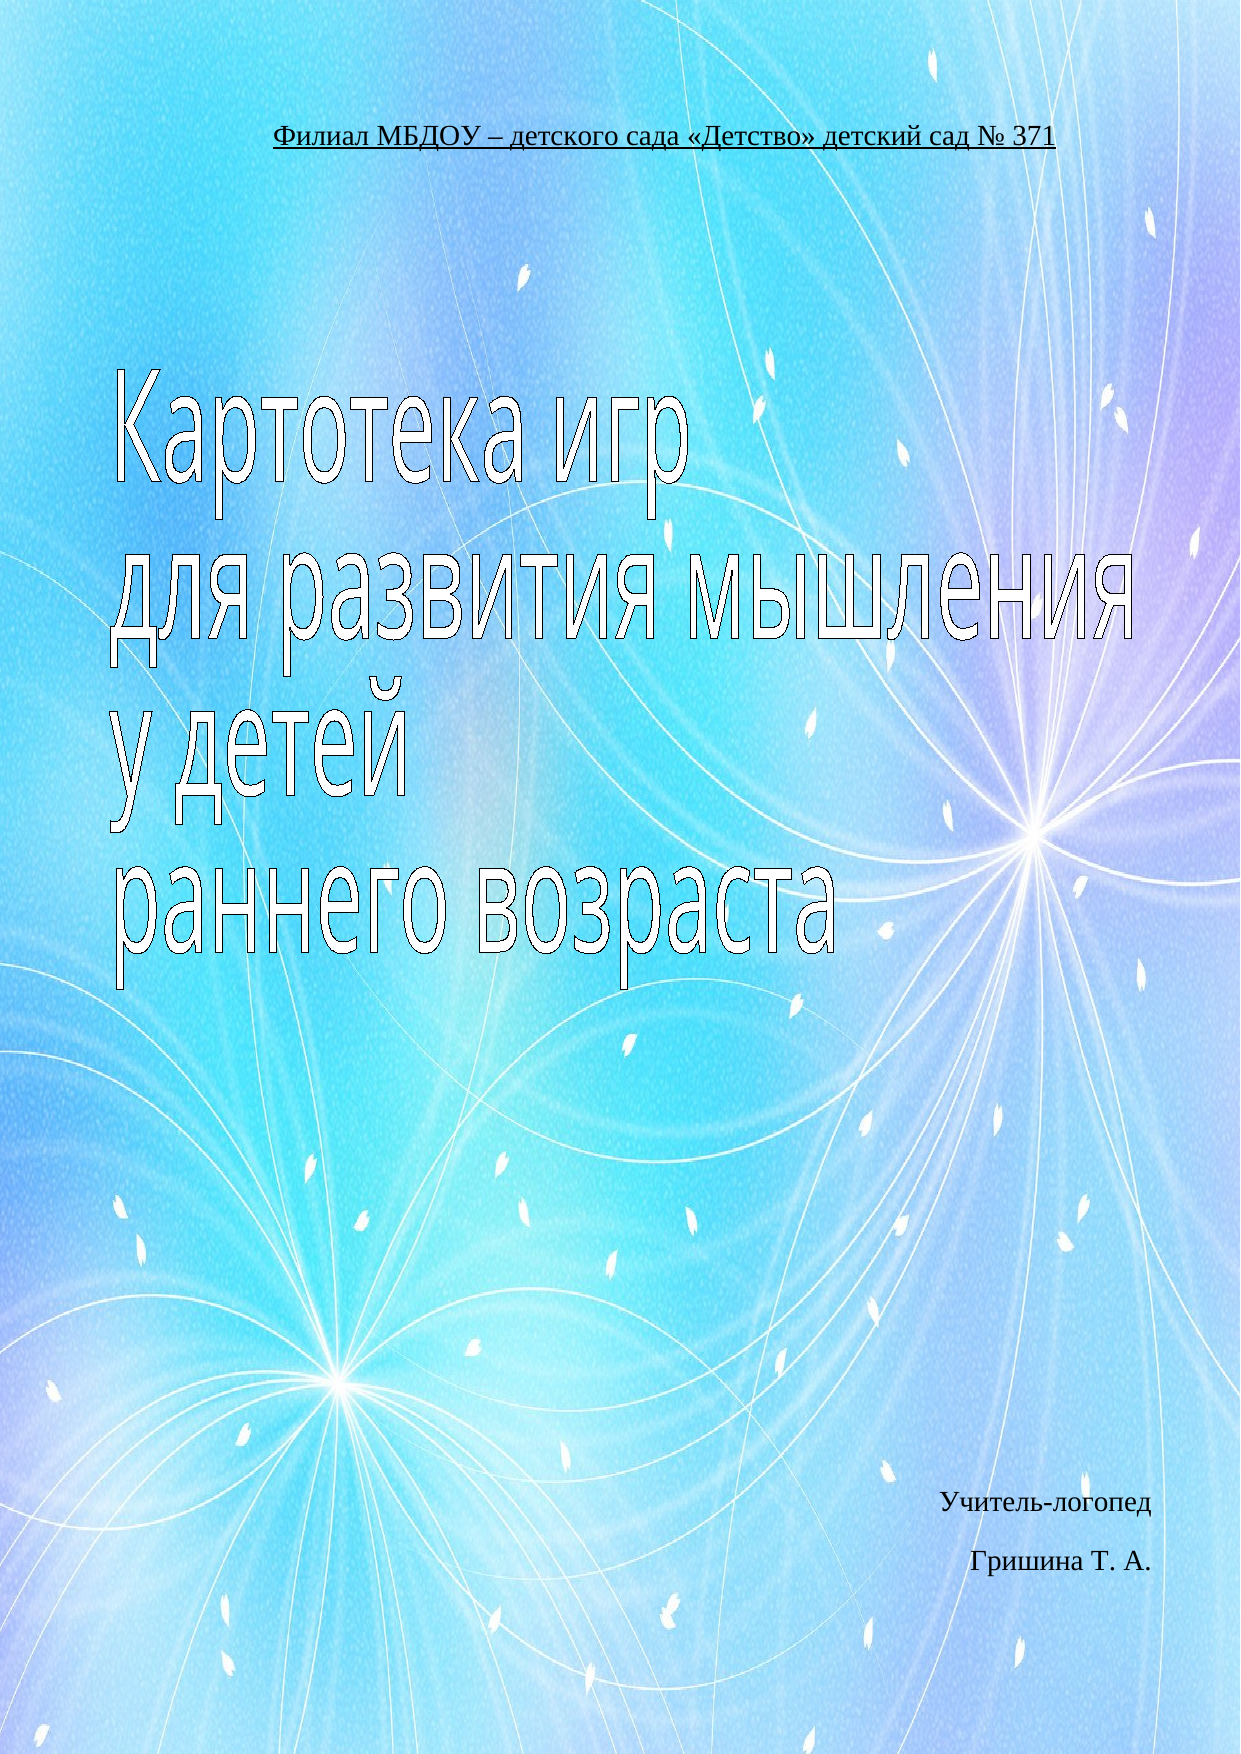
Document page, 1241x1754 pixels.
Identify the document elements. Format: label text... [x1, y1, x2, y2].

text Филиал МБДОУ – детского сада «Детство» детский сад № 371 [177, 118, 1152, 152]
text Гришина Т. А. [177, 1543, 1152, 1577]
text Учитель-логопед [177, 1484, 1152, 1517]
picture [0, 0, 1241, 1754]
